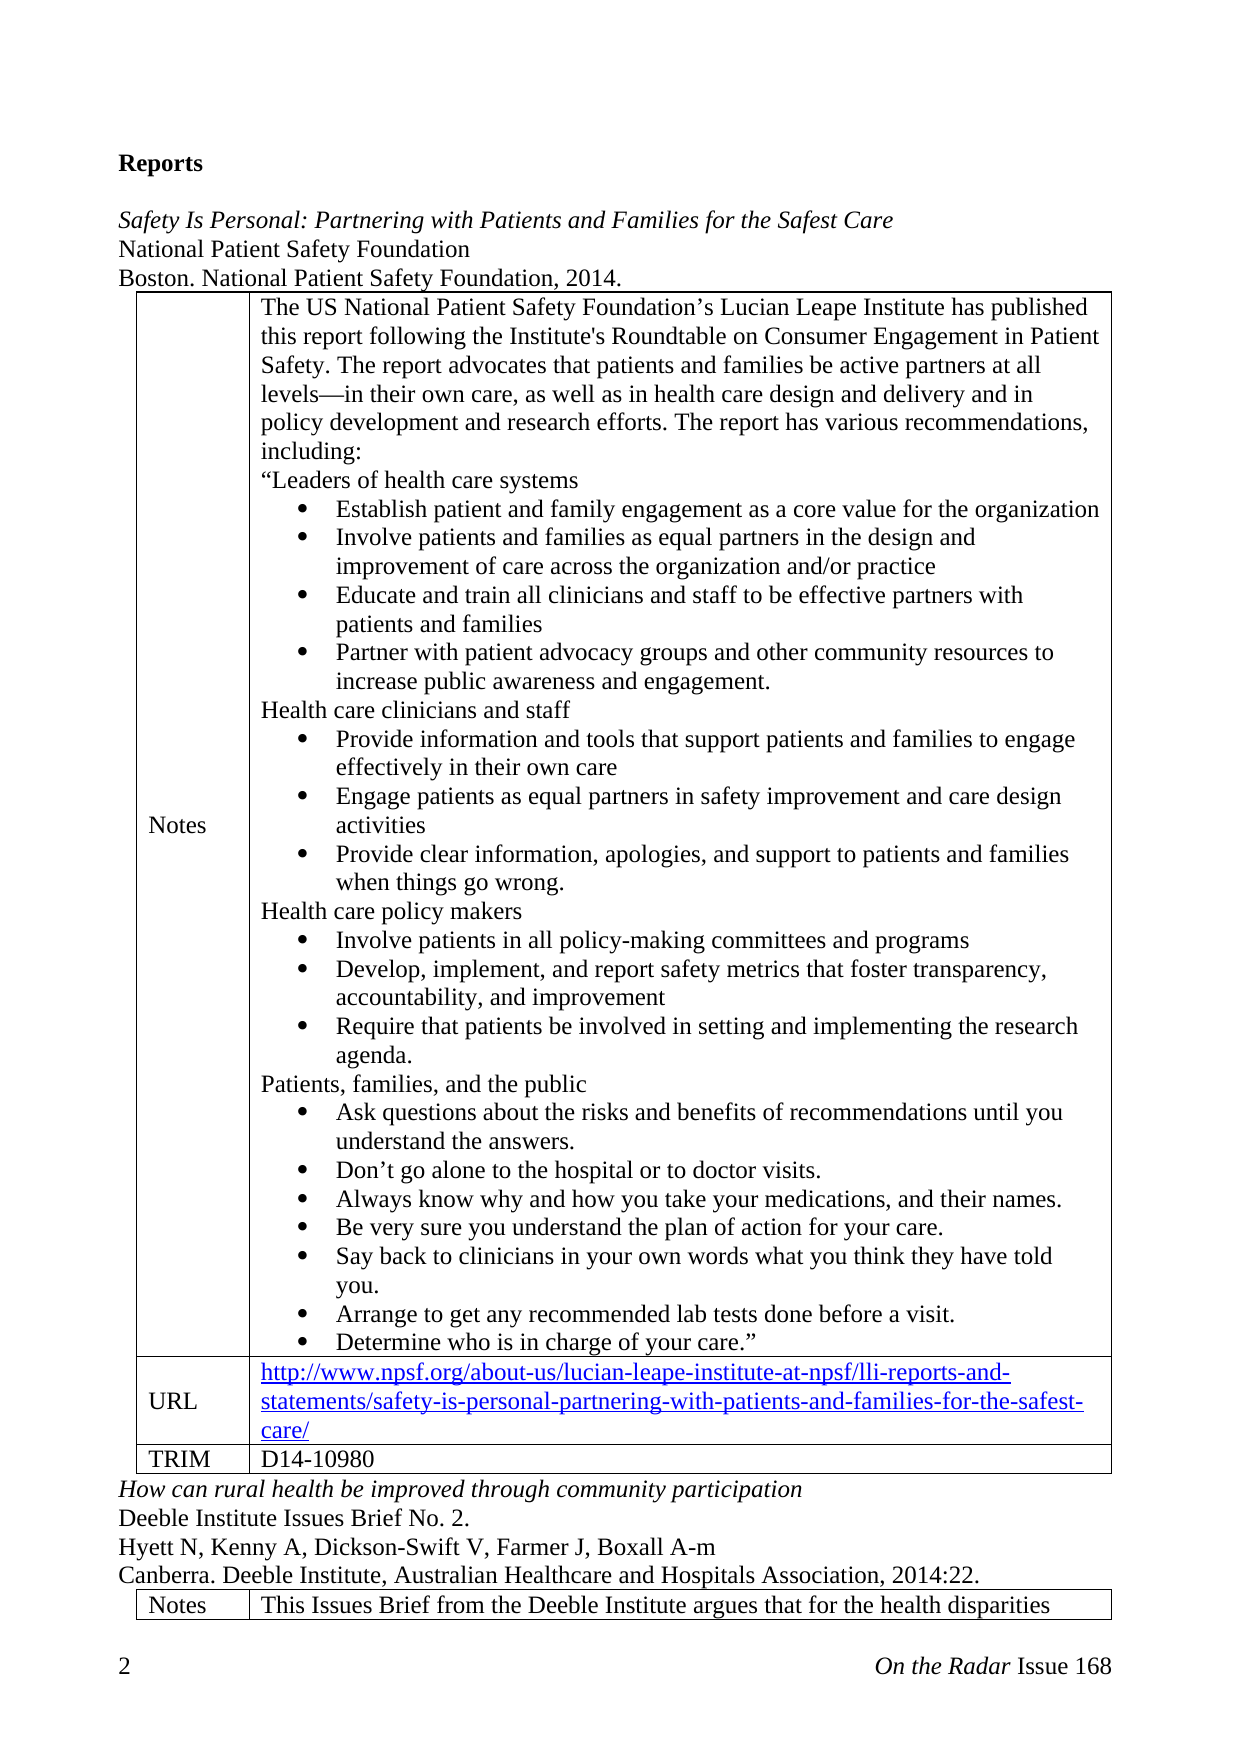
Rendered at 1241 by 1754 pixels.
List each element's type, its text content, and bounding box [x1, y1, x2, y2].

text Canberra. Deeble Institute, Australian Healthcare and Hospitals Association, 2014:22. [118, 1561, 1122, 1589]
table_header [250, 1590, 1111, 1619]
text Reports [118, 148, 1122, 176]
text National Patient Safety Foundation [118, 234, 1122, 263]
table_cell http://www.npsf.org/about-us/lucian-leape-institute-at-npsf/lli-reports-and-statements/safety-is-personal-partnering-with-patients-and-families-for-the-safest-care/ [250, 1357, 1111, 1443]
table_header Notes [137, 1590, 249, 1619]
text Hyett N, Kenny A, Dickson-Swift V, Farmer J, Boxall A-m [118, 1532, 1122, 1561]
text Safety Is Personal: Partnering with Patients and Families for the Safest Care [118, 205, 1122, 234]
text How can rural health be improved through community participation Deeble Institute Issues Brief No. 2. [118, 1474, 1122, 1532]
text Boston. National Patient Safety Foundation, 2014. [118, 263, 1122, 291]
table_cell D14-10980 [250, 1445, 1111, 1473]
table_header The US National Patient Safety Foundation’s Lucian Leape Institute has published this report following the Institute's Roundtable on Consumer Engagement in Patient Safety. The report advocates that patients and families be active partners at all levels—in their own care, as well as in health care design and delivery and in policy development and research efforts. The report has various recommendations, including: “Leaders of health care systems Establish patient and family engagement as a core value for the organization Involve patients and families as equal partners in the design and improvement of care across the organization and/or practice Educate and train all clinicians and staff to be effective partners with patients and families Partner with patient advocacy groups and other community resources to increase public awareness and engagement. Health care clinicians and staff Provide information and tools that support patients and families to engage effectively in their own care Engage patients as equal partners in safety improvement and care design activities Provide clear information, apologies, and support to patients and families when things go wrong. Health care policy makers Involve patients in all policy-making committees and programs Develop, implement, and report safety metrics that foster transparency, accountability, and improvement Require that patients be involved in setting and implementing the research agenda. Patients, families, and the public Ask questions about the risks and benefits of recommendations until you understand the answers. Don’t go alone to the hospital or to doctor visits. Always know why and how you take your medications, and their names. Be very sure you understand the plan of action for your care. Say back to clinicians in your own words what you think they have told you. Arrange to get any recommended lab tests done before a visit. Determine who is in charge of your care.” [250, 293, 1111, 1356]
table_cell TRIM [137, 1445, 249, 1473]
table_header Notes [137, 293, 249, 1356]
table_cell URL [137, 1357, 249, 1443]
